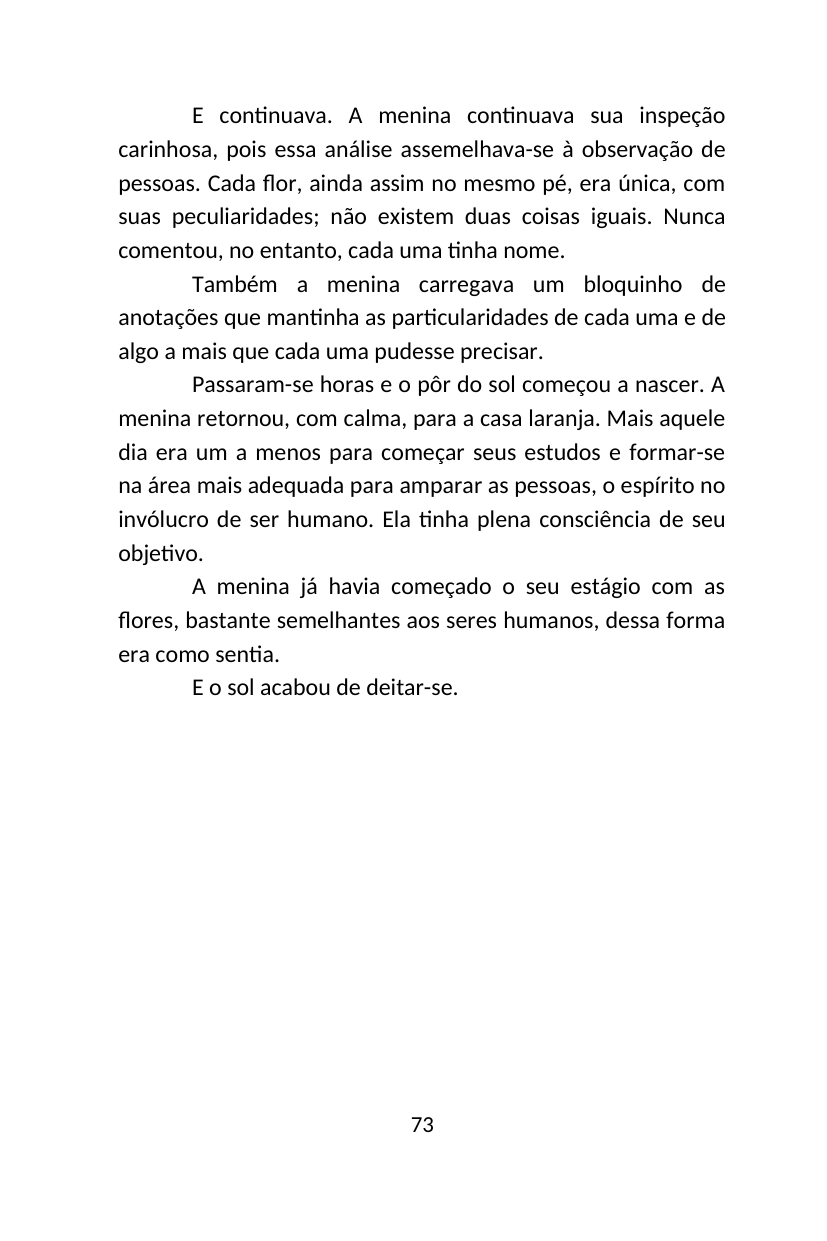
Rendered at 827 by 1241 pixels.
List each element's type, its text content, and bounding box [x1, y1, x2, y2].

text E continuava. A menina continuava sua inspeção carinhosa, pois essa análise assemelhava-se à observação de pessoas. Cada flor, ainda assim no mesmo pé, era única, com suas peculiaridades; não existem duas coisas iguais. Nunca comentou, no entanto, cada uma tinha nome. [118, 100, 726, 264]
text E o sol acabou de deitar-se. [118, 672, 726, 702]
text Passaram-se horas e o pôr do sol começou a nascer. A menina retornou, com calma, para a casa laranja. Mais aquele dia era um a menos para começar seus estudos e formar-se na área mais adequada para amparar as pessoas, o espírito no invólucro de ser humano. Ela tinha plena consciência de seu objetivo. [118, 369, 726, 567]
text A menina já havia começado o seu estágio com as flores, bastante semelhantes aos seres humanos, dessa forma era como sentia. [118, 571, 726, 668]
text Também a menina carregava um bloquinho de anotações que mantinha as particularidades de cada uma e de algo a mais que cada uma pudesse precisar. [118, 269, 726, 365]
